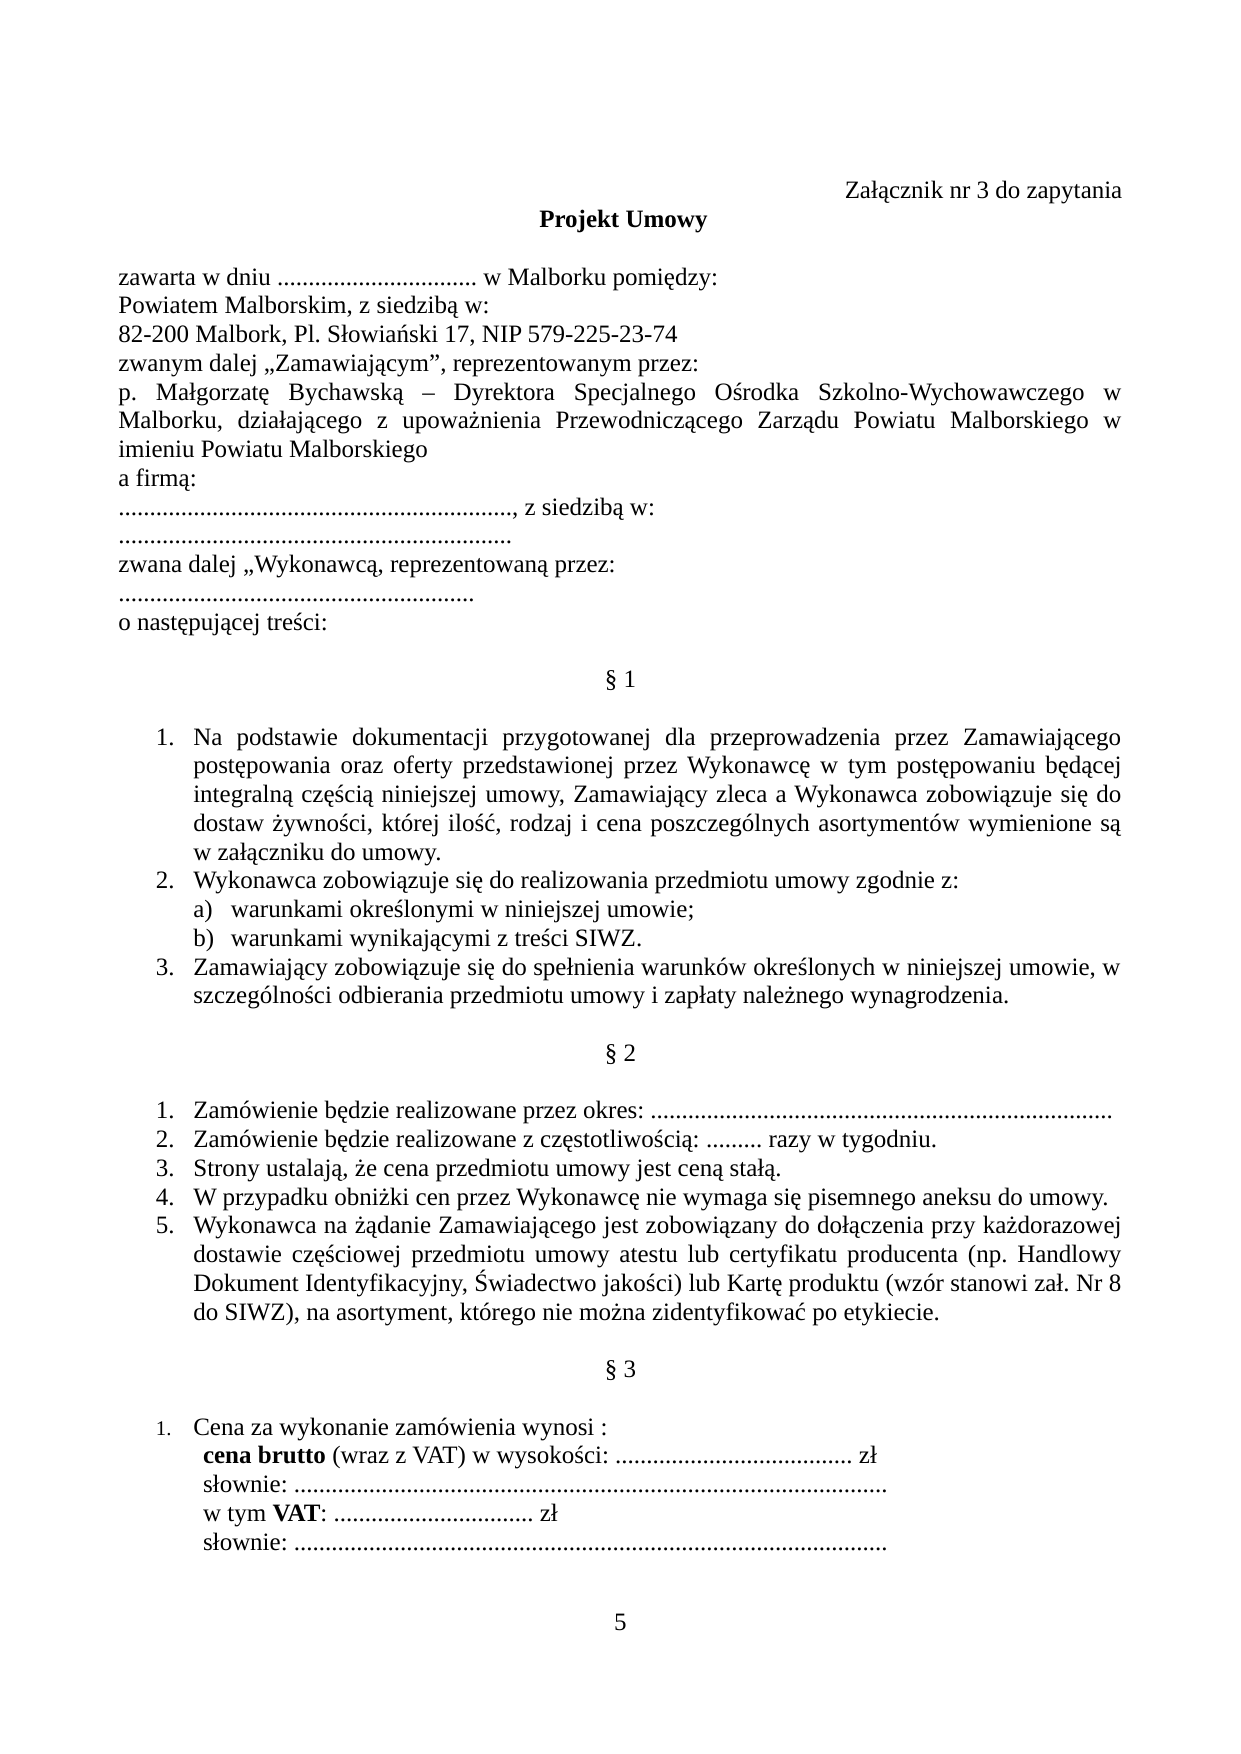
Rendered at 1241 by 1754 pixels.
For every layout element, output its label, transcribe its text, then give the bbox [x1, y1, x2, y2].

text Powiatem Malborskim, z siedzibą w: [118, 291, 1122, 319]
text zwana dalej „Wykonawcą, reprezentowaną przez: [118, 549, 1122, 578]
list warunkami określonymi w niniejszej umowie; [193, 894, 1122, 923]
text § 2 [118, 1038, 1122, 1067]
list warunkami wynikającymi z treści SIWZ. [193, 923, 1122, 952]
text p. Małgorzatę Bychawską – Dyrektora Specjalnego Ośrodka Szkolno-Wychowawczego w Malborku, działającego z upoważnienia Przewodniczącego Zarządu Powiatu Malborskiego w imieniu Powiatu Malborskiego [118, 377, 1122, 463]
text słownie: ............................................................................................... [203, 1469, 1122, 1498]
text w tym VAT: ................................ zł [203, 1498, 1122, 1527]
list Zamawiający zobowiązuje się do spełnienia warunków określonych w niniejszej umowie, w szczególności odbierania przedmiotu umowy i zapłaty należnego wynagrodzenia. [156, 952, 1122, 1009]
list Zamówienie będzie realizowane z częstotliwością: ......... razy w tygodniu. [156, 1124, 1122, 1153]
text Projekt Umowy [118, 204, 1122, 233]
text ..............................................................., z siedzibą w: [118, 492, 1122, 521]
list W przypadku obniżki cen przez Wykonawcę nie wymaga się pisemnego aneksu do umowy. [156, 1182, 1122, 1211]
text zawarta w dniu ................................ w Malborku pomiędzy: [118, 262, 1122, 291]
text § 3 [118, 1354, 1122, 1383]
text cena brutto (wraz z VAT) w wysokości: ...................................... zł [203, 1441, 1122, 1469]
list Strony ustalają, że cena przedmiotu umowy jest ceną stałą. [156, 1153, 1122, 1182]
text o następującej treści: [118, 607, 1122, 636]
text zwanym dalej „Zamawiającym”, reprezentowanym przez: [118, 348, 1122, 377]
list Cena za wykonanie zamówienia wynosi : [156, 1412, 1122, 1441]
text Załącznik nr 3 do zapytania [118, 176, 1122, 204]
text a firmą: [118, 463, 1122, 492]
list Wykonawca zobowiązuje się do realizowania przedmiotu umowy zgodnie z: [156, 866, 1122, 894]
text ......................................................... [118, 578, 1122, 607]
list Na podstawie dokumentacji przygotowanej dla przeprowadzenia przez Zamawiającego postępowania oraz oferty przedstawionej przez Wykonawcę w tym postępowaniu będącej integralną częścią niniejszej umowy, Zamawiający zleca a Wykonawca zobowiązuje się do dostaw żywności, której ilość, rodzaj i cena poszczególnych asortymentów wymienione są w załączniku do umowy. [156, 722, 1122, 866]
text § 1 [118, 664, 1122, 693]
list Wykonawca na żądanie Zamawiającego jest zobowiązany do dołączenia przy każdorazowej dostawie częściowej przedmiotu umowy atestu lub certyfikatu producenta (np. Handlowy Dokument Identyfikacyjny, Świadectwo jakości) lub Kartę produktu (wzór stanowi zał. Nr 8 do SIWZ), na asortyment, którego nie można zidentyfikować po etykiecie. [156, 1211, 1122, 1326]
list Zamówienie będzie realizowane przez okres: .......................................................................... [156, 1096, 1122, 1124]
text słownie: ............................................................................................... [203, 1527, 1122, 1556]
text 82-200 Malbork, Pl. Słowiański 17, NIP 579-225-23-74 [118, 319, 1122, 348]
text ............................................................... [118, 521, 1122, 549]
